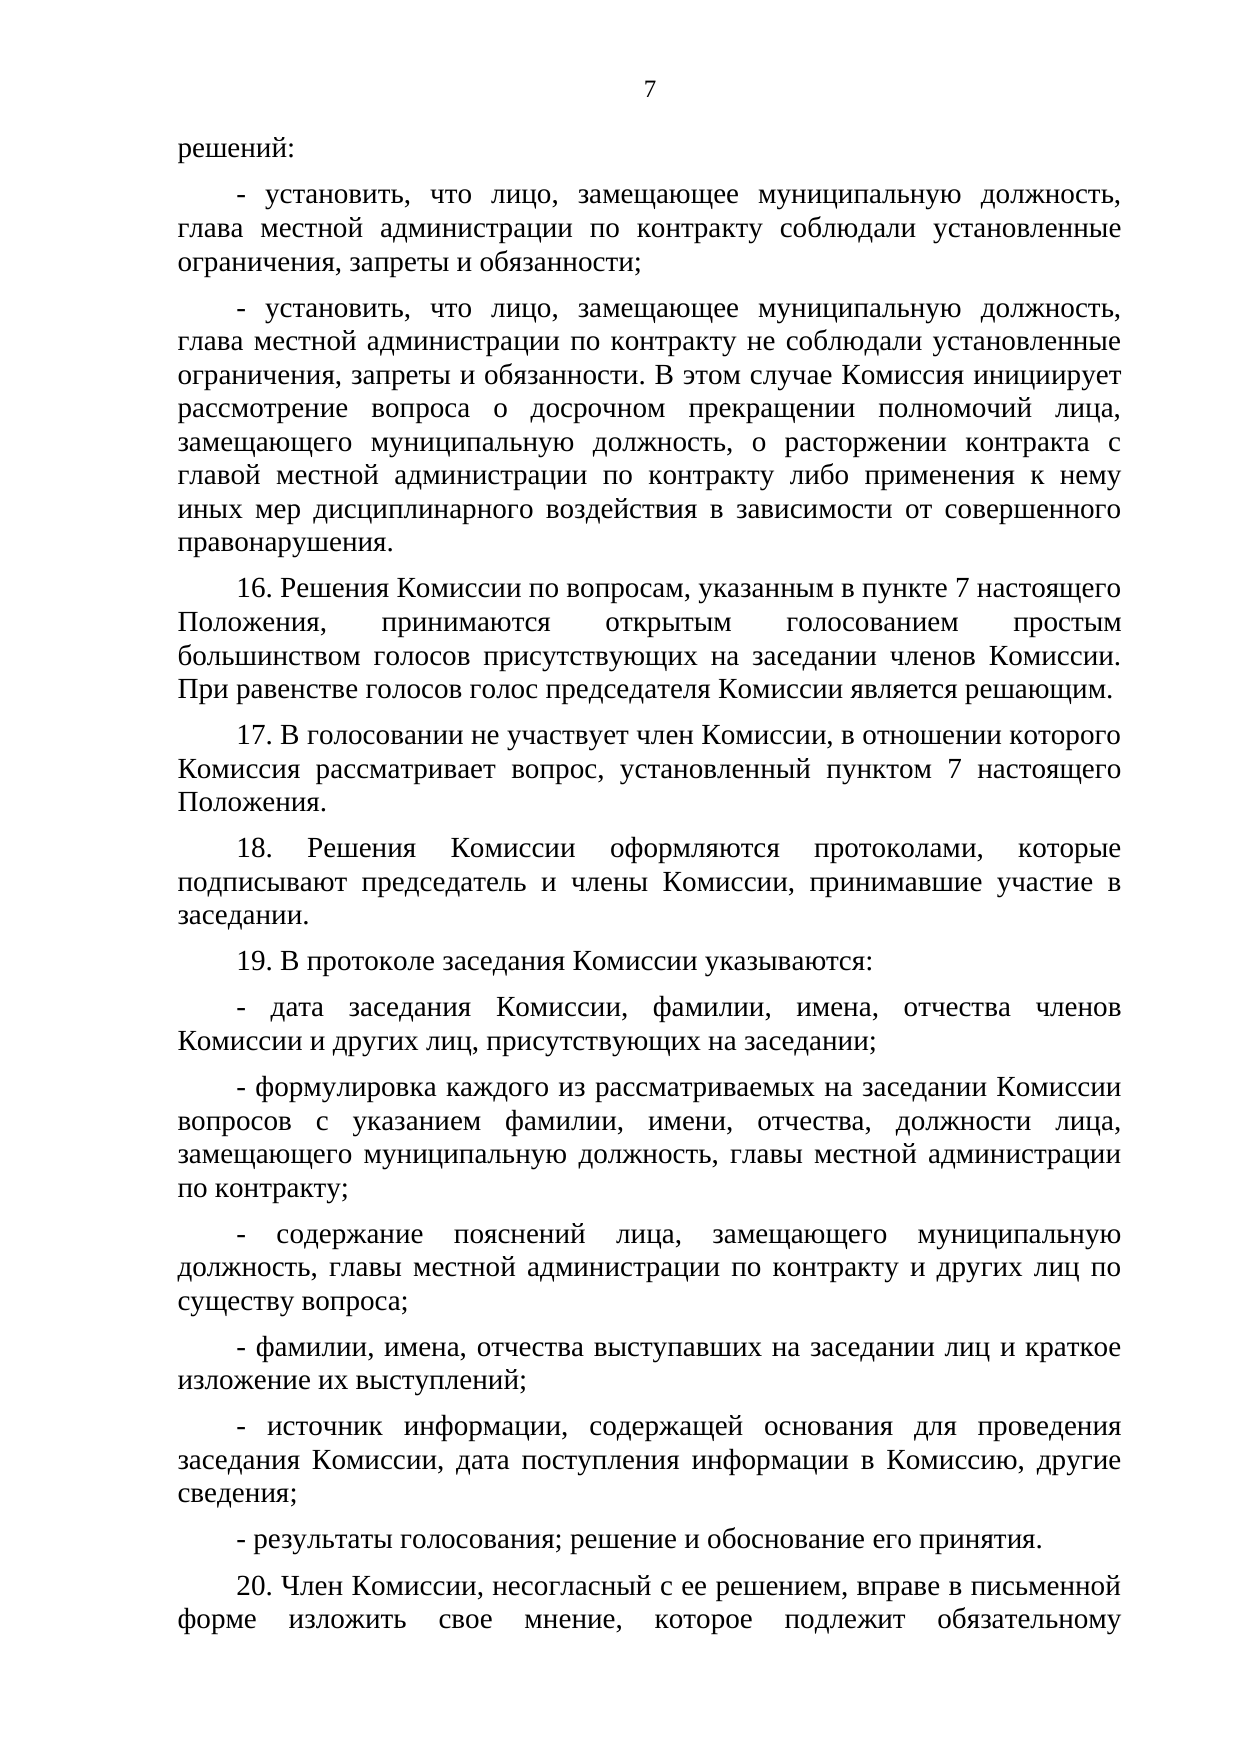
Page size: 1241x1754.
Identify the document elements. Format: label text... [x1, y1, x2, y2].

text - установить, что лицо, замещающее муниципальную должность, глава местной администрации по контракту не соблюдали установленные ограничения, запреты и обязанности. В этом случае Комиссия инициирует рассмотрение вопроса о досрочном прекращении полномочий лица, замещающего муниципальную должность, о расторжении контракта с главой местной администрации по контракту либо применения к нему иных мер дисциплинарного воздействия в зависимости от совершенного правонарушения. [177, 290, 1122, 558]
text 18. Решения Комиссии оформляются протоколами, которые подписывают председатель и члены Комиссии, принимавшие участие в заседании. [177, 830, 1122, 931]
text 17. В голосовании не участвует член Комиссии, в отношении которого Комиссия рассматривает вопрос, установленный пунктом 7 настоящего Положения. [177, 717, 1122, 818]
text 16. Решения Комиссии по вопросам, указанным в пункте 7 настоящего Положения, принимаются открытым голосованием простым большинством голосов присутствующих на заседании членов Комиссии. При равенстве голосов голос председателя Комиссии является решающим. [177, 571, 1122, 705]
text - дата заседания Комиссии, фамилии, имена, отчества членов Комиссии и других лиц, присутствующих на заседании; [177, 989, 1122, 1057]
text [177, 131, 1122, 164]
text 19. В протоколе заседания Комиссии указываются: [177, 943, 1122, 977]
text - фамилии, имена, отчества выступавших на заседании лиц и краткое изложение их выступлений; [177, 1329, 1122, 1396]
text - установить, что лицо, замещающее муниципальную должность, глава местной администрации по контракту соблюдали установленные ограничения, запреты и обязанности; [177, 177, 1122, 277]
text - формулировка каждого из рассматриваемых на заседании Комиссии вопросов с указанием фамилии, имени, отчества, должности лица, замещающего муниципальную должность, главы местной администрации по контракту; [177, 1069, 1122, 1203]
text - содержание пояснений лица, замещающего муниципальную должность, главы местной администрации по контракту и других лиц по существу вопроса; [177, 1216, 1122, 1316]
text - источник информации, содержащей основания для проведения заседания Комиссии, дата поступления информации в Комиссию, другие сведения; [177, 1408, 1122, 1509]
text - результаты голосования; решение и обоснование его принятия. [177, 1522, 1122, 1555]
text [177, 1568, 1122, 1635]
